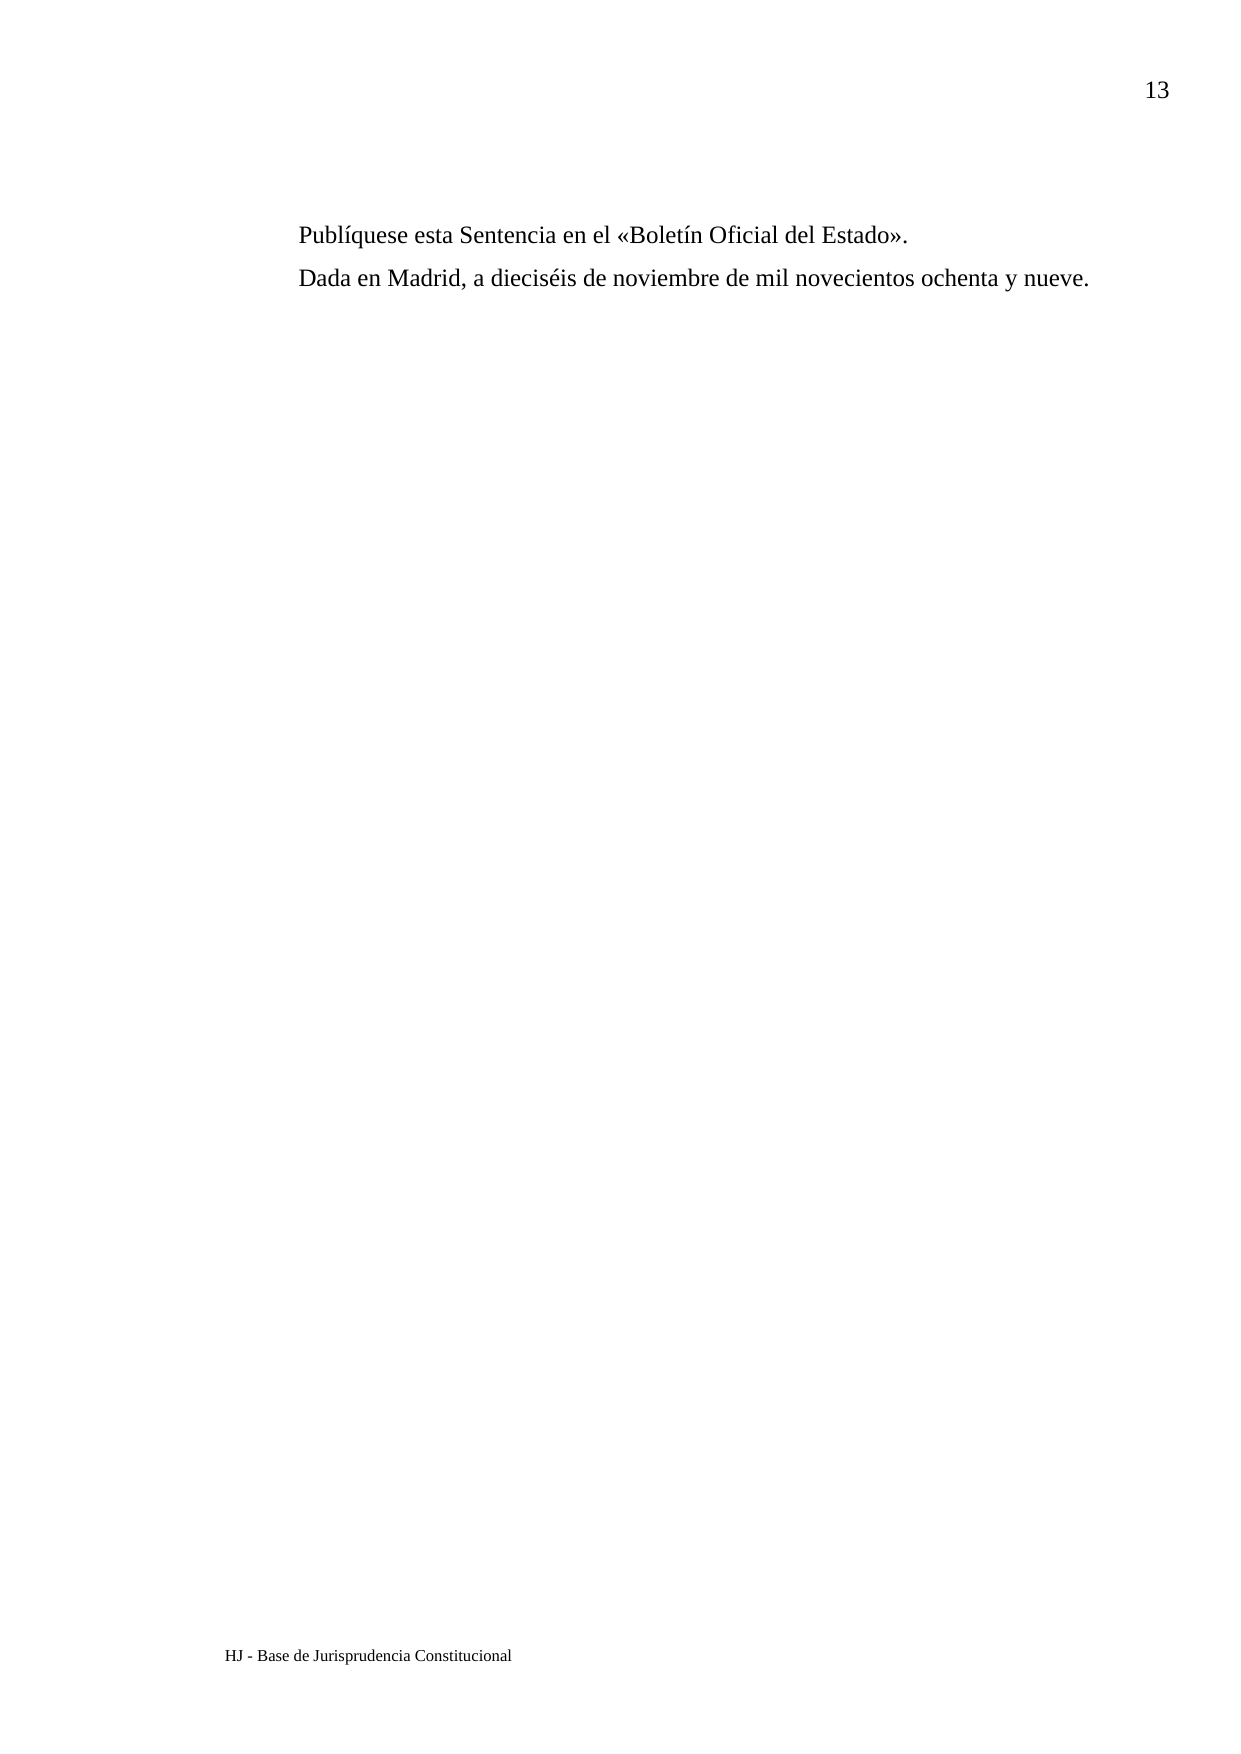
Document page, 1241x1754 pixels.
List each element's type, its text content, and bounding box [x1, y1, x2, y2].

text Dada en Madrid, a dieciséis de noviembre de mil novecientos ochenta y nueve. [224, 263, 1169, 292]
text Publíquese esta Sentencia en el «Boletín Oficial del Estado». [224, 220, 1169, 249]
